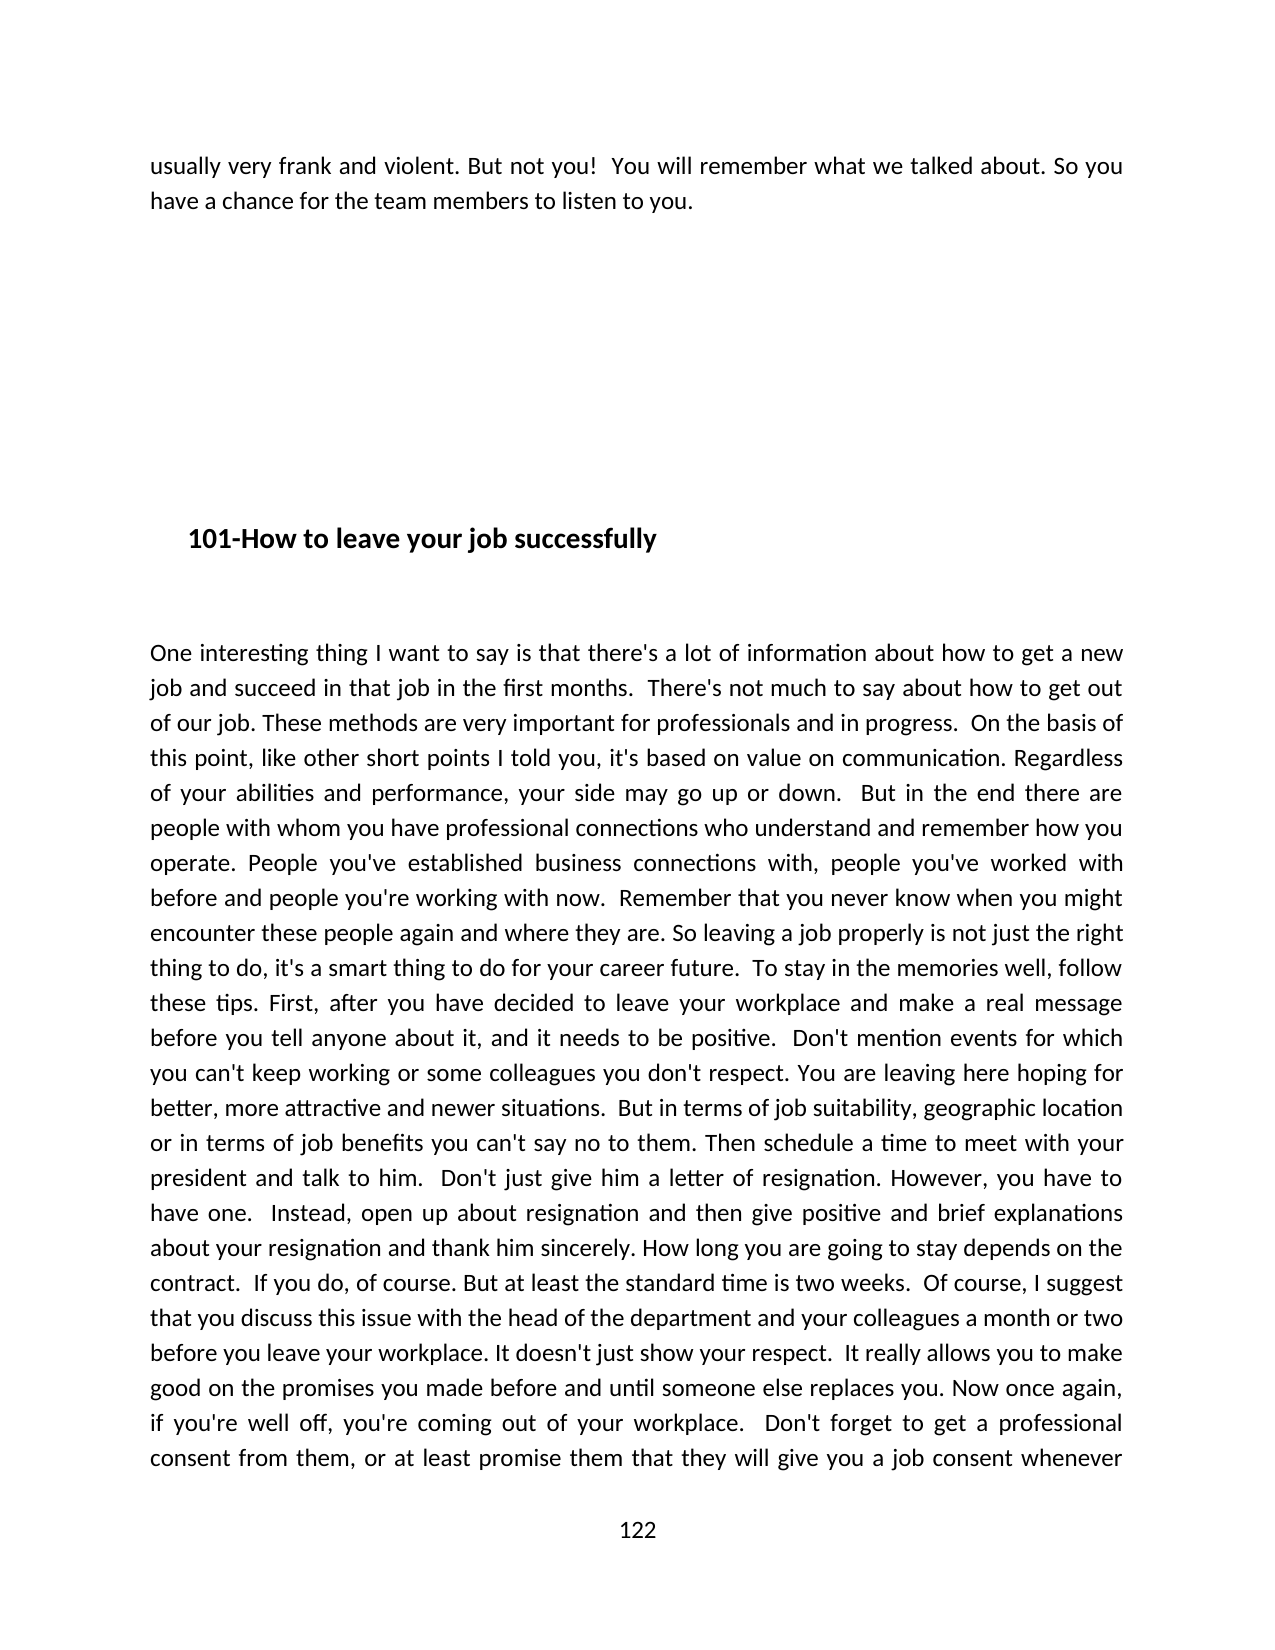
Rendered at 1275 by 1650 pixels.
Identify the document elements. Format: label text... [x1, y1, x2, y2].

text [150, 150, 1125, 216]
subtitle How to leave your job successfully [187, 520, 1125, 556]
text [150, 638, 1125, 1473]
